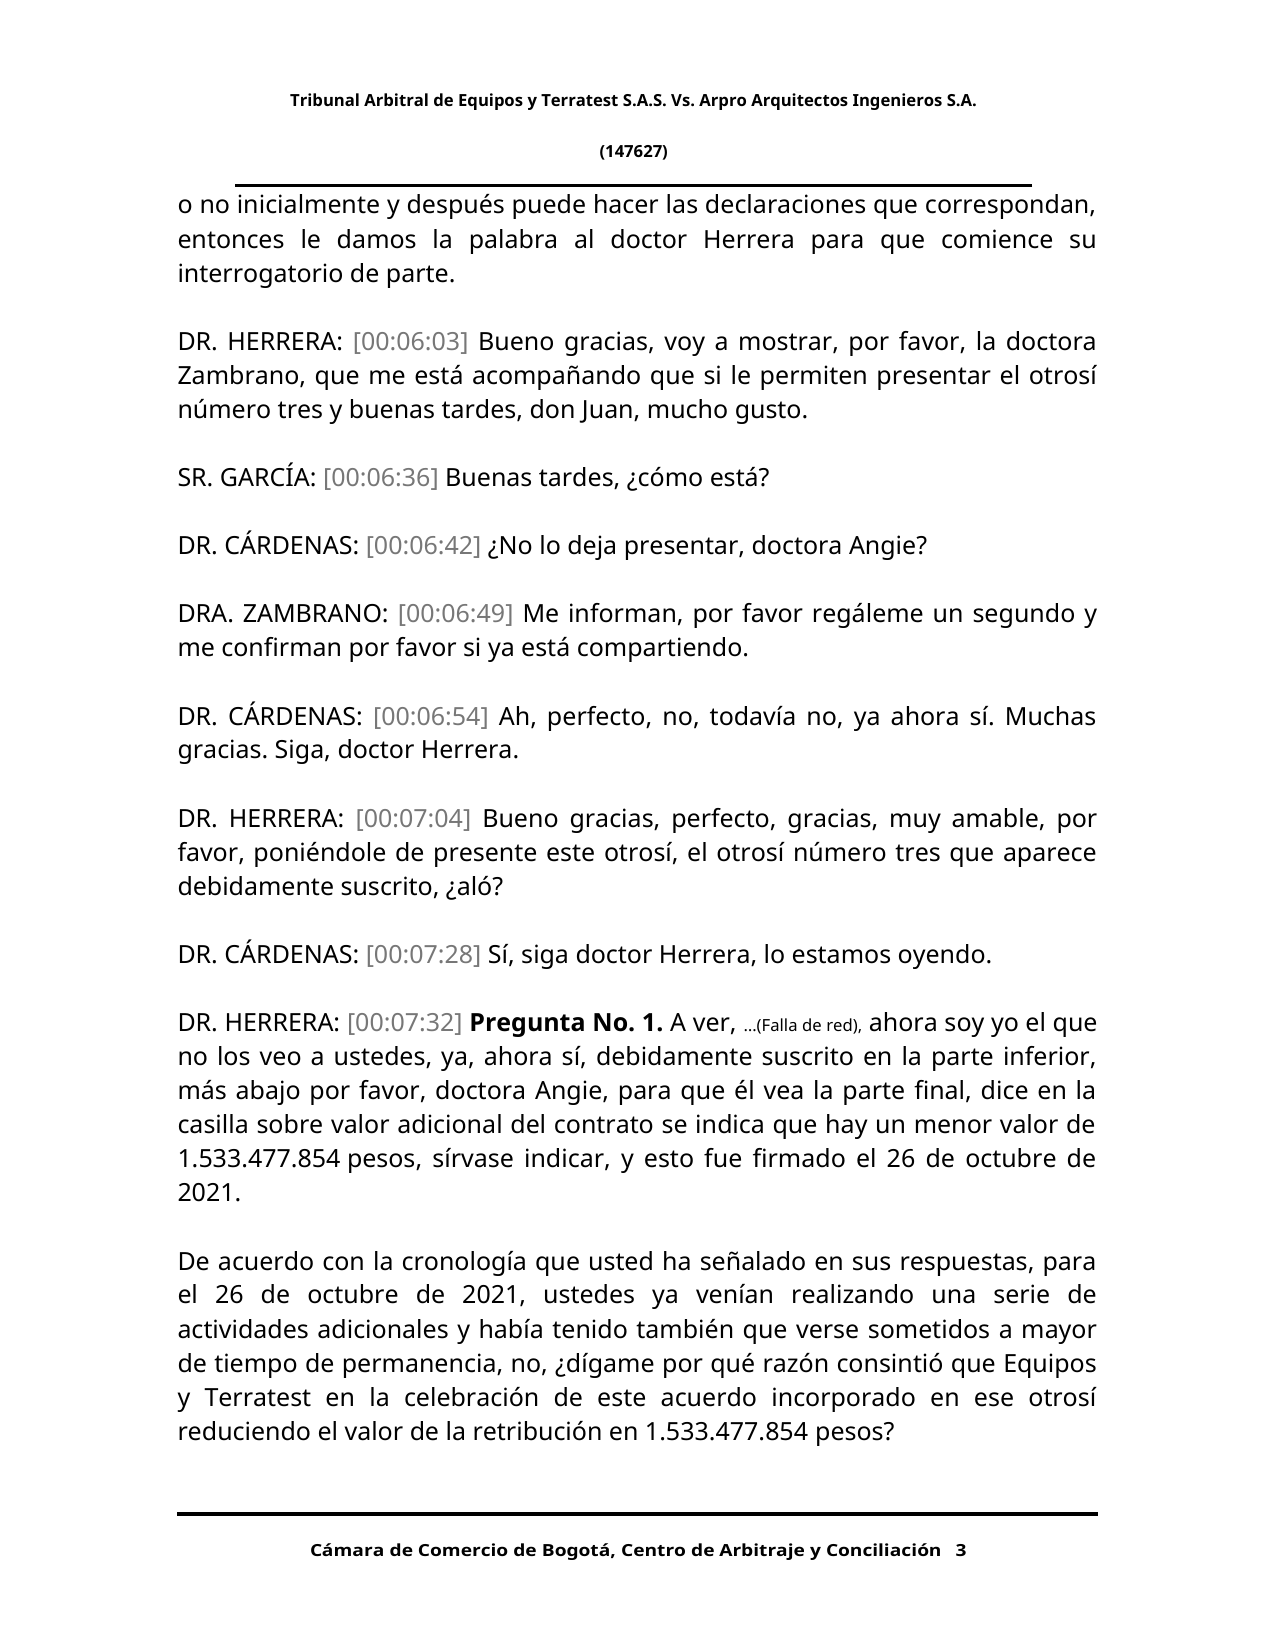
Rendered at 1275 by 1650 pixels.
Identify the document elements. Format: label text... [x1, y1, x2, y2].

text DR. HERRERA: [00:07:04] Bueno gracias, perfecto, gracias, muy amable, por favor, poniéndole de presente este otrosí, el otrosí número tres que aparece debidamente suscrito, ¿aló? [177, 800, 1098, 902]
text DR. CÁRDENAS: [00:06:54] Ah, perfecto, no, todavía no, ya ahora sí. Muchas gracias. Siga, doctor Herrera. [177, 698, 1098, 766]
text DR. CÁRDENAS: [00:07:28] Sí, siga doctor Herrera, lo estamos oyendo. [177, 937, 1098, 971]
text DR. HERRERA: [00:07:32] Pregunta No. 1. A ver, …(Falla de red), ahora soy yo el que no los veo a ustedes, ya, ahora sí, debidamente suscrito en la parte inferior, más abajo por favor, doctora Angie, para que él vea la parte final, dice en la casilla sobre valor adicional del contrato se indica que hay un menor valor de 1.533.477.854 pesos, sírvase indicar, y esto fue firmado el 26 de octubre de 2021. [177, 1005, 1098, 1209]
text De acuerdo con la cronología que usted ha señalado en sus respuestas, para el 26 de octubre de 2021, ustedes ya venían realizando una serie de actividades adicionales y había tenido también que verse sometidos a mayor de tiempo de permanencia, no, ¿dígame por qué razón consintió que Equipos y Terratest en la celebración de este acuerdo incorporado en ese otrosí reduciendo el valor de la retribución en 1.533.477.854 pesos? [177, 1243, 1098, 1447]
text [177, 187, 1098, 289]
text DRA. ZAMBRANO: [00:06:49] Me informan, por favor regáleme un segundo y me confirman por favor si ya está compartiendo. [177, 596, 1098, 664]
text DR. CÁRDENAS: [00:06:42] ¿No lo deja presentar, doctora Angie? [177, 528, 1098, 562]
text DR. HERRERA: [00:06:03] Bueno gracias, voy a mostrar, por favor, la doctora Zambrano, que me está acompañando que si le permiten presentar el otrosí número tres y buenas tardes, don Juan, mucho gusto. [177, 323, 1098, 426]
text SR. GARCÍA: [00:06:36] Buenas tardes, ¿cómo está? [177, 460, 1098, 494]
